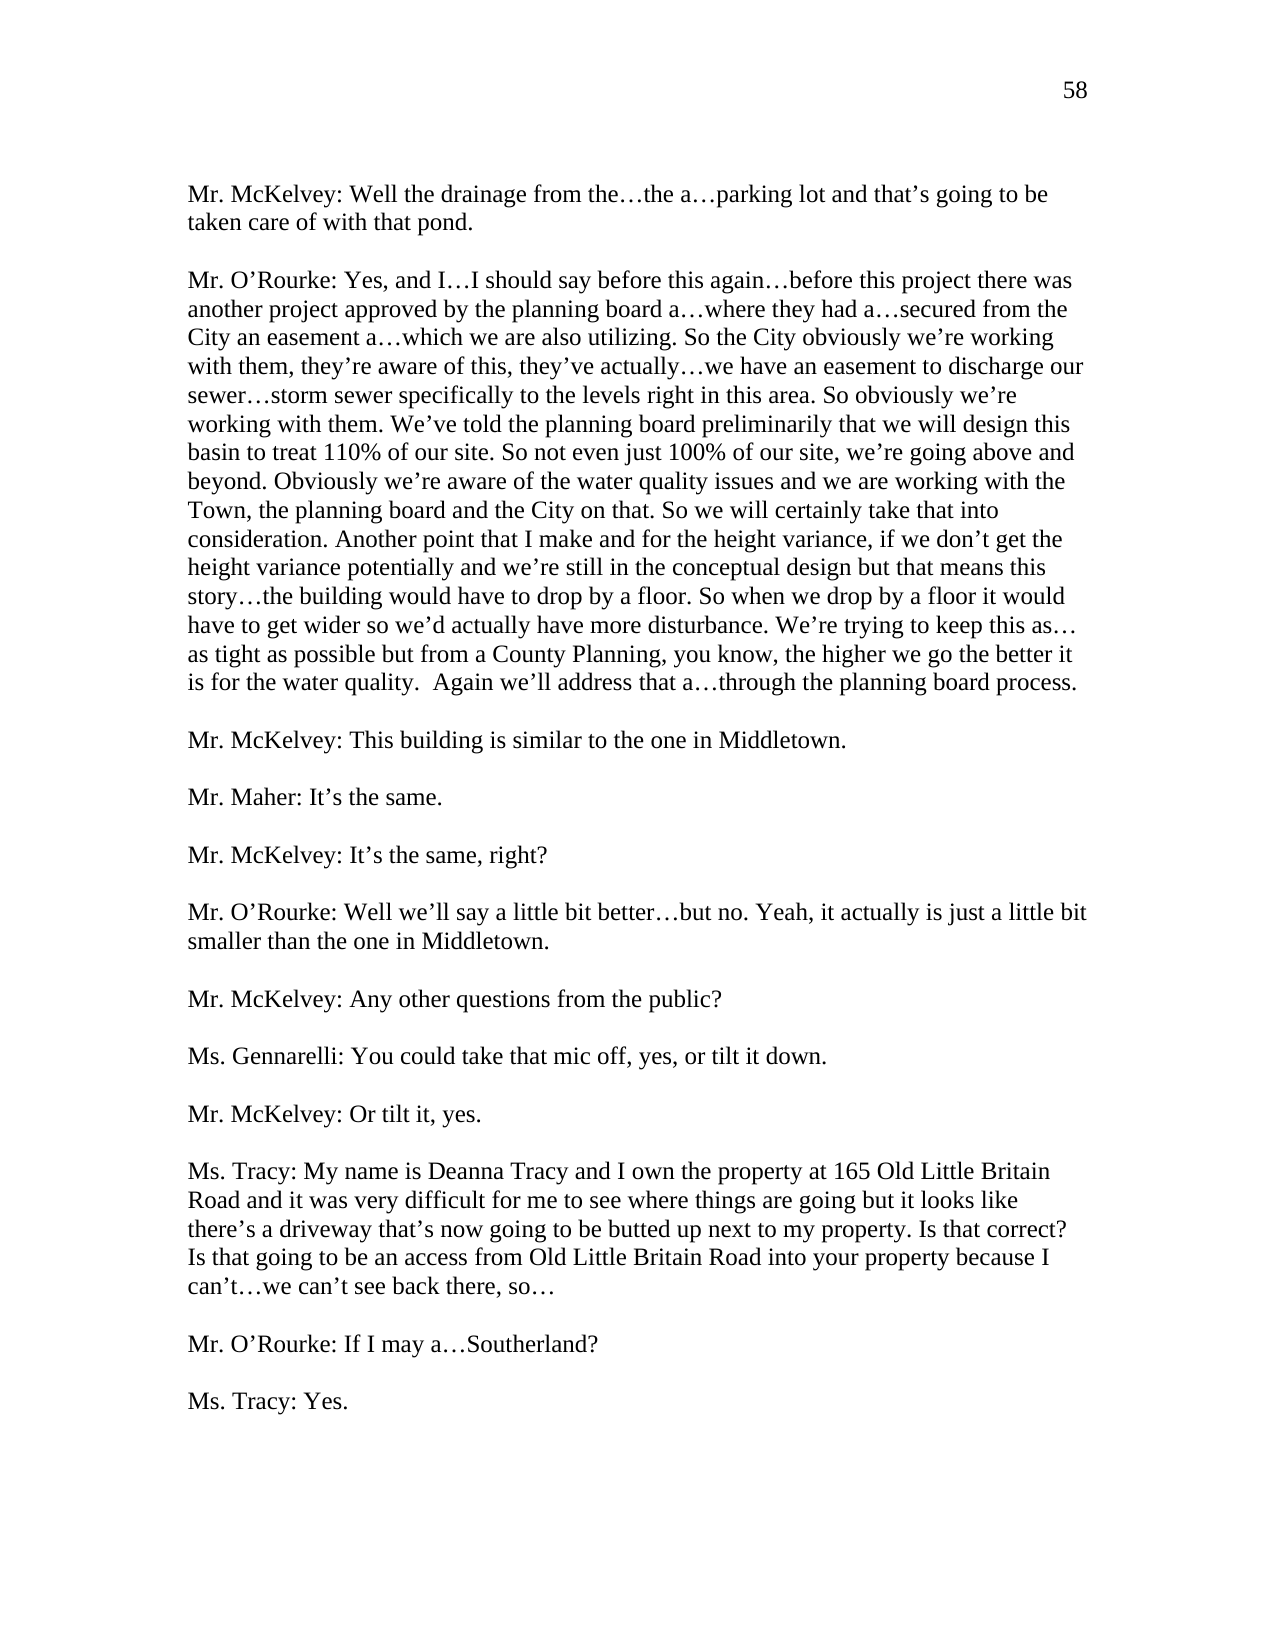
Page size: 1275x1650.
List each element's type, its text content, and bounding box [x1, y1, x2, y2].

text Mr. O’Rourke: Yes, and I…I should say before this again…before this project there was another project approved by the planning board a…where they had a…secured from the City an easement a…which we are also utilizing. So the City obviously we’re working with them, they’re aware of this, they’ve actually…we have an easement to discharge our sewer…storm sewer specifically to the levels right in this area. So obviously we’re working with them. We’ve told the planning board preliminarily that we will design this basin to treat 110% of our site. So not even just 100% of our site, we’re going above and beyond. Obviously we’re aware of the water quality issues and we are working with the Town, the planning board and the City on that. So we will certainly take that into consideration. Another point that I make and for the height variance, if we don’t get the height variance potentially and we’re still in the conceptual design but that means this story…the building would have to drop by a floor. So when we drop by a floor it would have to get wider so we’d actually have more disturbance. We’re trying to keep this as…as tight as possible but from a County Planning, you know, the higher we go the better it is for the water quality. Again we’ll address that a…through the planning board process. [187, 265, 1087, 696]
text Mr. O’Rourke: If I may a…Southerland? [187, 1329, 1087, 1357]
text Mr. McKelvey: This building is similar to the one in Middletown. [187, 725, 1087, 754]
text Mr. O’Rourke: Well we’ll say a little bit better…but no. Yeah, it actually is just a little bit smaller than the one in Middletown. [187, 897, 1087, 955]
text Mr. McKelvey: Or tilt it, yes. [187, 1099, 1087, 1127]
text Ms. Tracy: Yes. [187, 1386, 1087, 1415]
text Mr. McKelvey: Any other questions from the public? [187, 984, 1087, 1012]
text Mr. McKelvey: It’s the same, right? [187, 840, 1087, 869]
text Mr. McKelvey: Well the drainage from the…the a…parking lot and that’s going to be taken care of with that pond. [187, 179, 1087, 236]
text Ms. Gennarelli: You could take that mic off, yes, or tilt it down. [187, 1041, 1087, 1070]
text Mr. Maher: It’s the same. [187, 782, 1087, 811]
text Ms. Tracy: My name is Deanna Tracy and I own the property at 165 Old Little Britain Road and it was very difficult for me to see where things are going but it looks like there’s a driveway that’s now going to be butted up next to my property. Is that correct? Is that going to be an access from Old Little Britain Road into your property because I can’t…we can’t see back there, so… [187, 1156, 1087, 1300]
